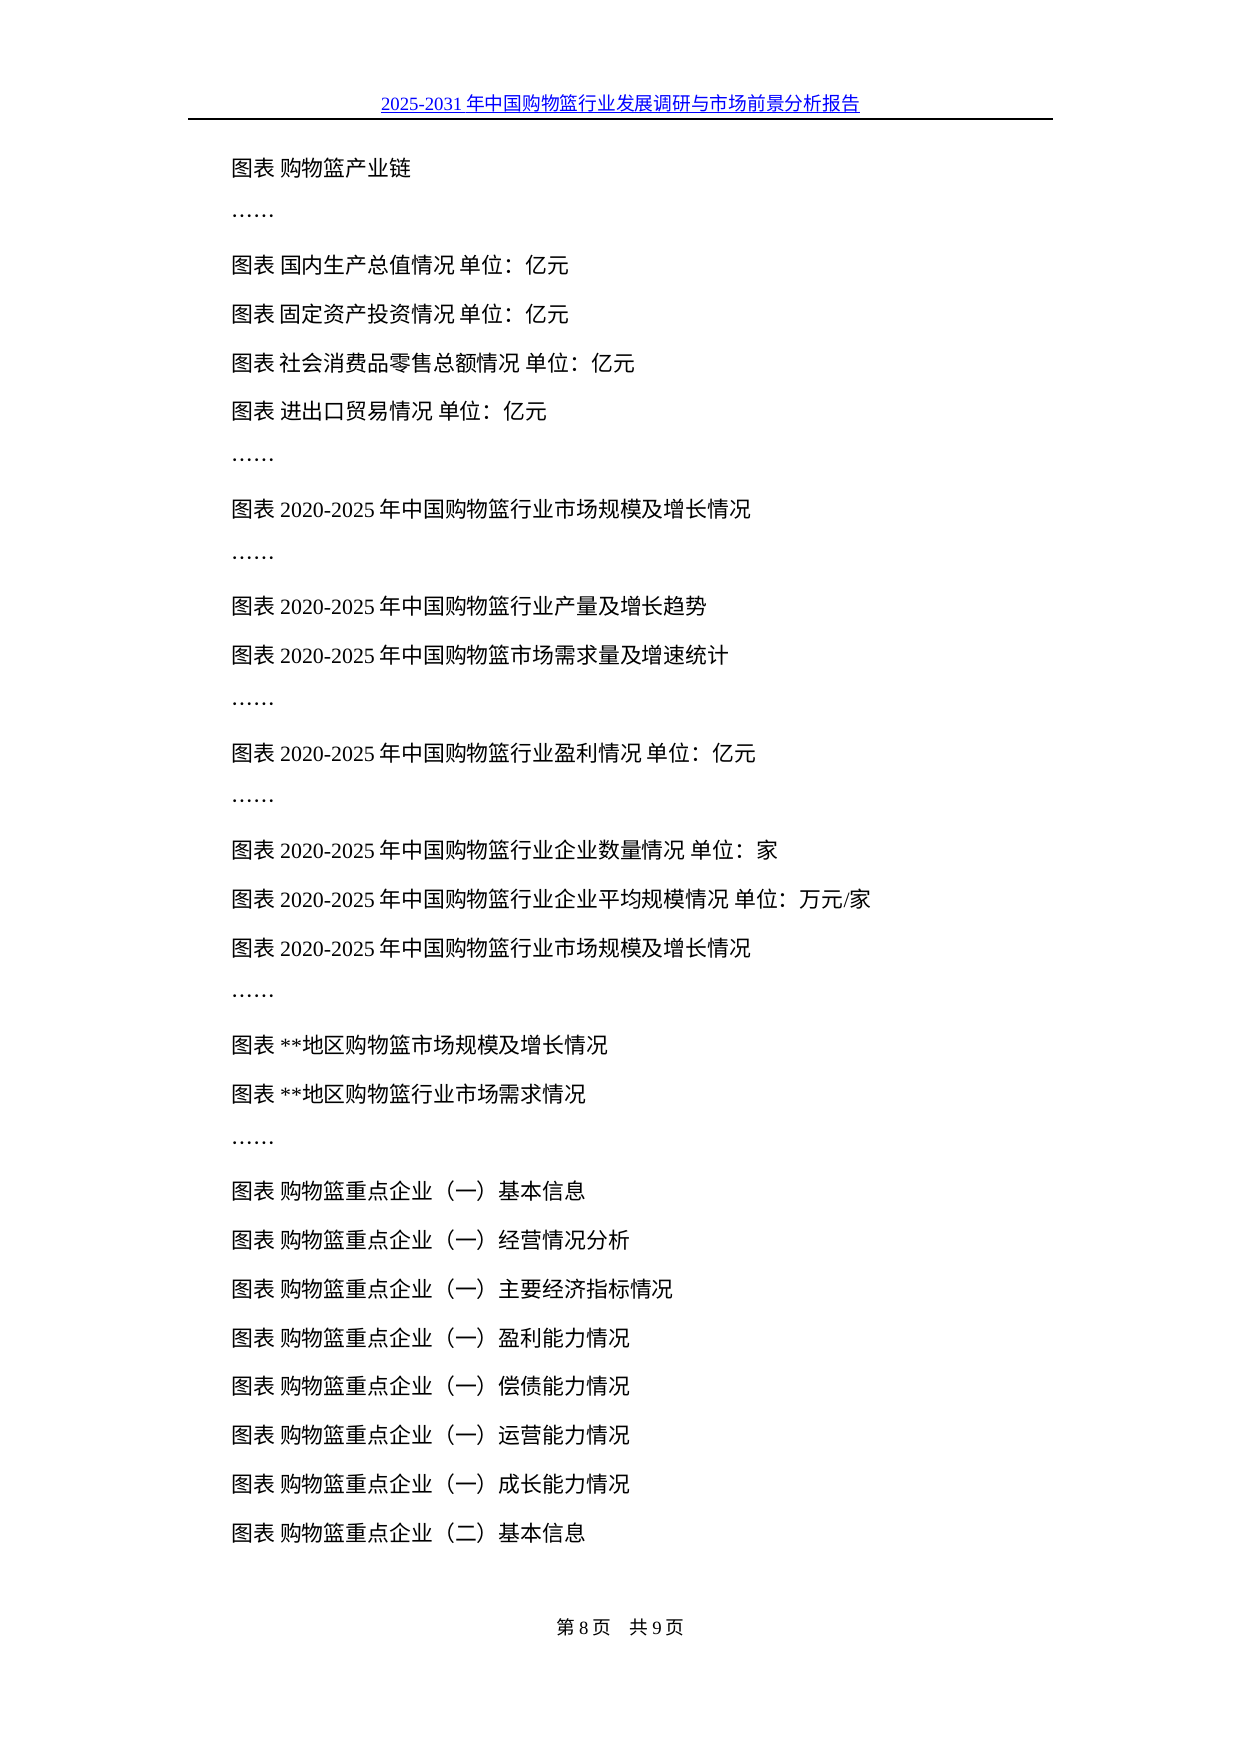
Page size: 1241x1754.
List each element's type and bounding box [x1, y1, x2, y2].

text [187, 150, 1053, 1548]
